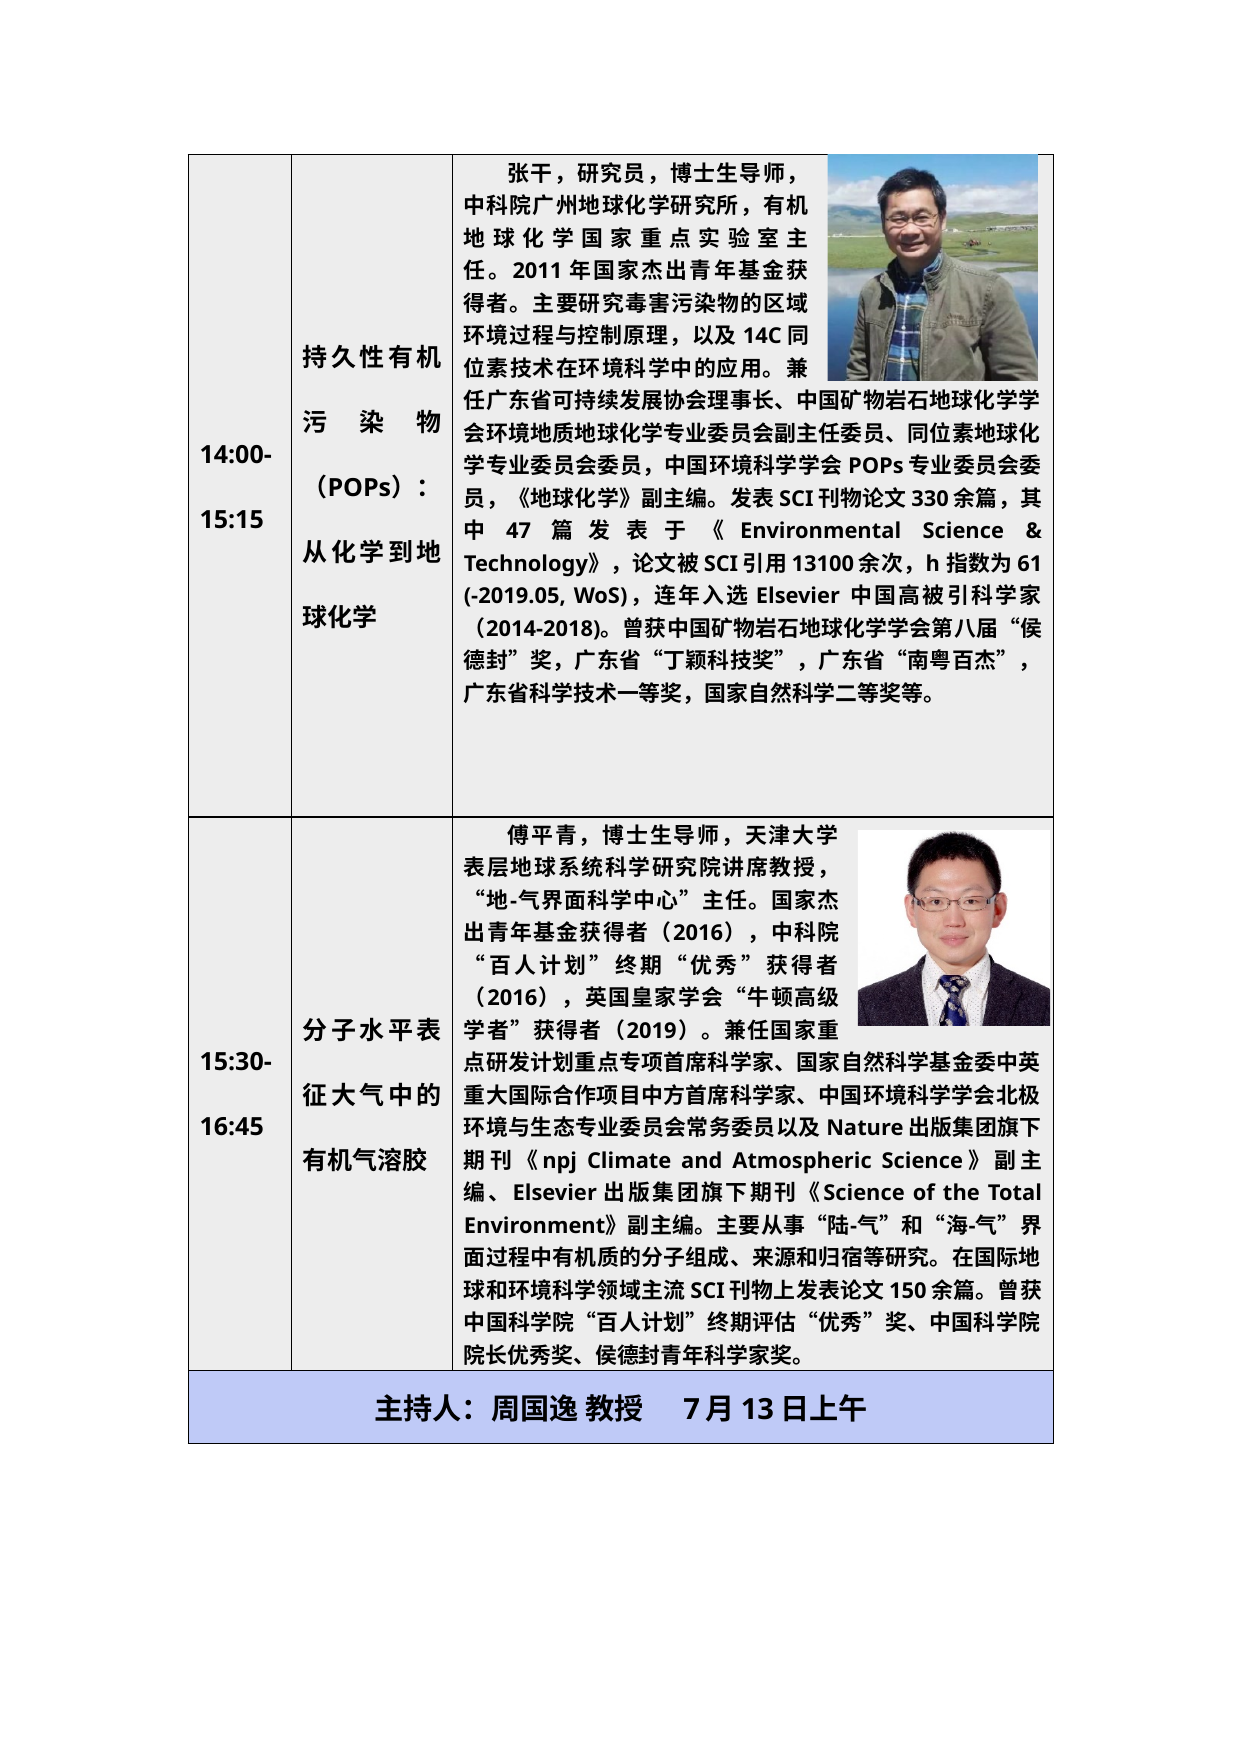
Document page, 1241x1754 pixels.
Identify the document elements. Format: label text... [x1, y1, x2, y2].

picture [856, 830, 1050, 1024]
table_cell 张干，研究员，博士生导师，中科院广州地球化学研究所，有机地球化学国家重点实验室主任。2011年国家杰出青年基金获得者。主要研究毒害污染物的区域环境过程与控制原理，以及14C同位素技术在环境科学中的应用。兼任广东省可持续发展协会理事长、中国矿物岩石地球化学学会环境地质地球化学专业委员会副主任委员、同位素地球化学专业委员会委员，中国环境科学学会POPs专业委员会委员，《地球化学》副主编。发表SCI刊物论文330余篇，其中47篇发表于《Environmental Science & Technology》，论文被SCI引用13100余次，h 指数为61 (-2019.05, WoS)，连年入选Elsevier 中国高被引科学家（2014-2018)。曾获中国矿物岩石地球化学学会第八届“侯德封”奖，广东省“丁颖科技奖”，广东省“南粤百杰”，广东省科学技术一等奖，国家自然科学二等奖等。 [453, 155, 1053, 816]
table_cell 主持人：周国逸 教授 7月13日上午 [189, 1371, 1053, 1443]
table_cell 15:30-16:45 [189, 818, 291, 1370]
table_cell 分子水平表征大气中的有机气溶胶 [292, 818, 452, 1370]
table_cell 14:00-15:15 [189, 155, 291, 816]
table_cell 傅平青，博士生导师，天津大学表层地球系统科学研究院讲席教授，“地-气界面科学中心”主任。国家杰出青年基金获得者（2016），中科院“百人计划”终期“优秀”获得者（2016），英国皇家学会“牛顿高级学者”获得者（2019）。兼任国家重点研发计划重点专项首席科学家、国家自然科学基金委中英重大国际合作项目中方首席科学家、中国环境科学学会北极环境与生态专业委员会常务委员以及Nature出版集团旗下期刊《npj Climate and Atmospheric Science》副主编、Elsevier出版集团旗下期刊《Science of the Total Environment》副主编。主要从事“陆-气”和“海-气”界面过程中有机质的分子组成、来源和归宿等研究。在国际地球和环境科学领域主流SCI刊物上发表论文150余篇。曾获中国科学院“百人计划”终期评估“优秀”奖、中国科学院院长优秀奖、侯德封青年科学家奖。 [453, 818, 1053, 1370]
picture [827, 154, 1038, 381]
table_cell 持久性有机污染物（POPs）：从化学到地球化学 [292, 155, 452, 816]
